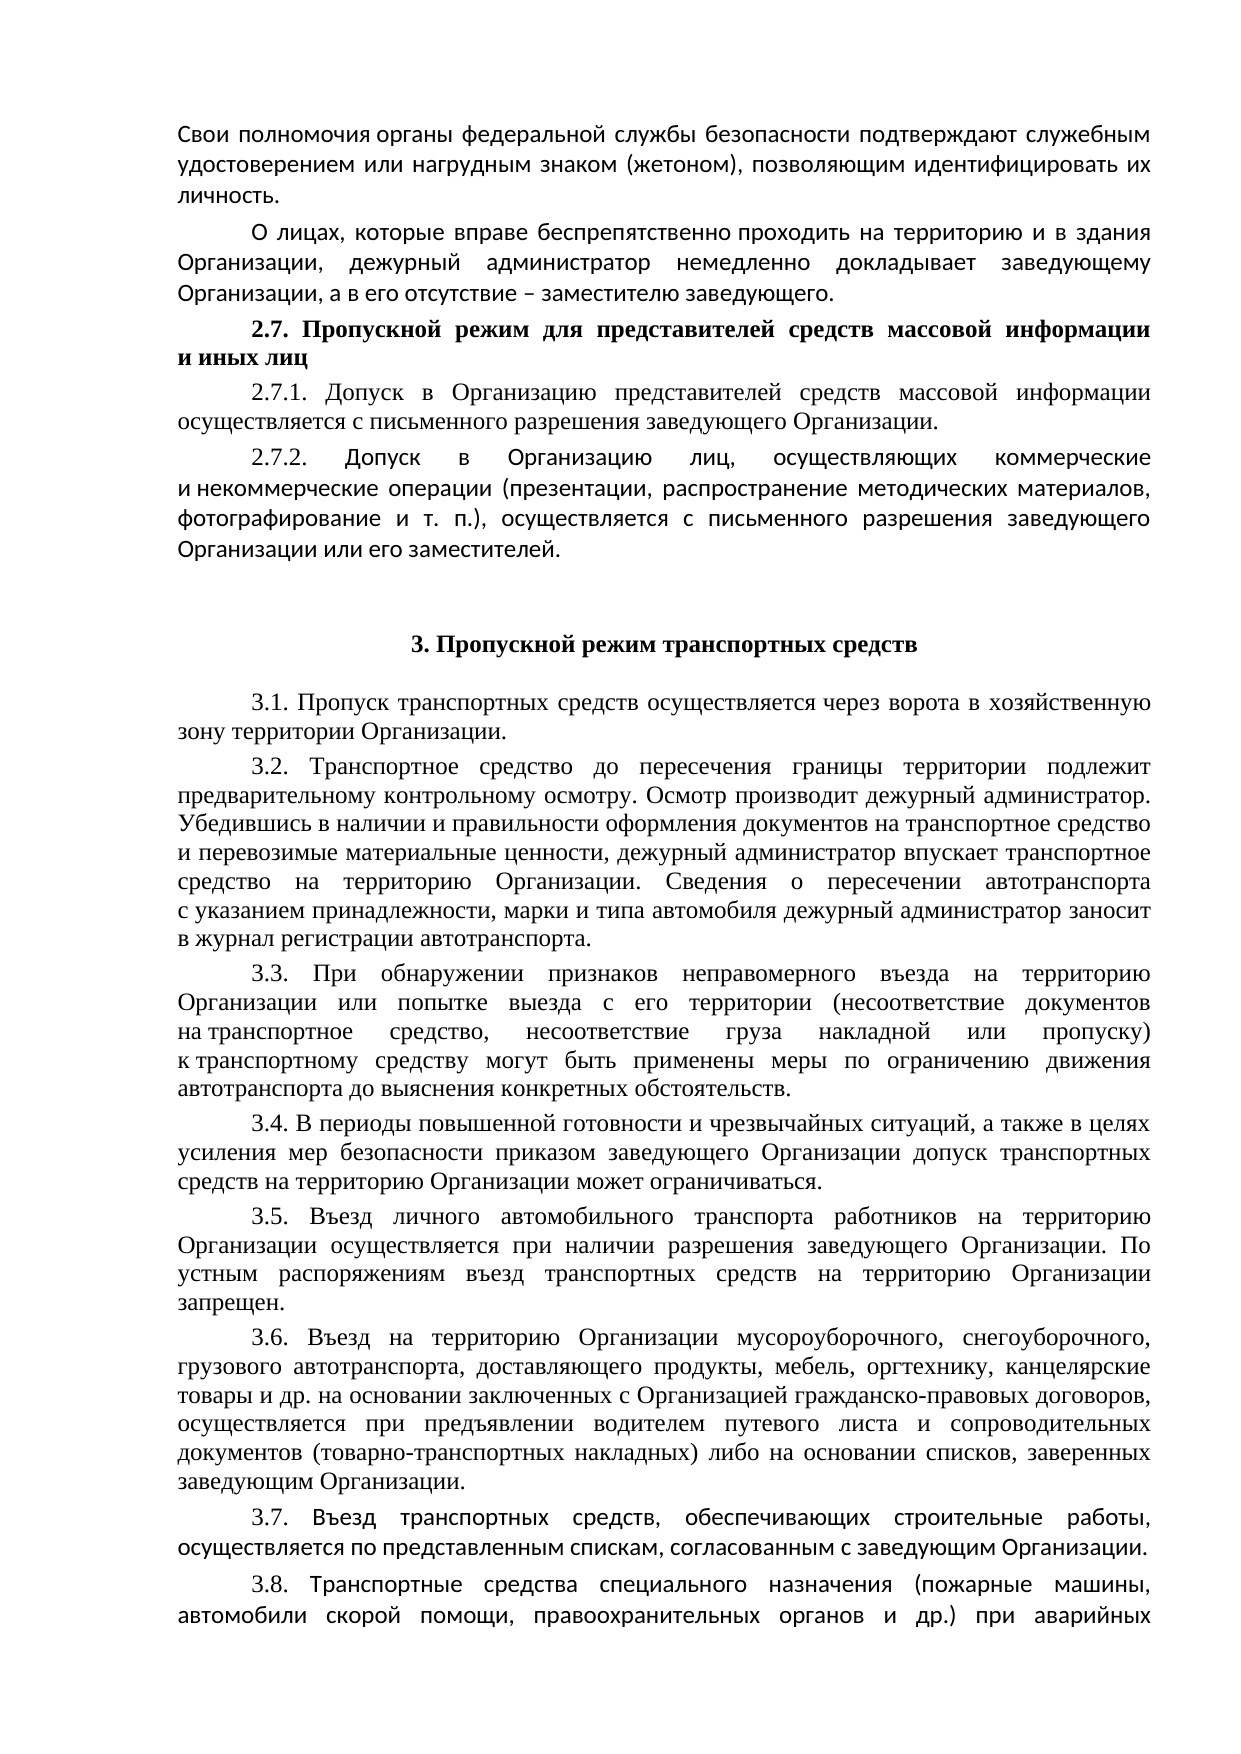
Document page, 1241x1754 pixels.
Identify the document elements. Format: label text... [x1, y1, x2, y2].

text 3.2. Транспортное средство до пересечения границы территории подлежит предварительному контрольному осмотру. Осмотр производит дежурный администратор. Убедившись в наличии и правильности оформления документов на транспортное средство и перевозимые материальные ценности, дежурный администратор впускает транспортное средство на территорию Организации. Сведения о пересечении автотранспорта с указанием принадлежности, марки и типа автомобиля дежурный администратор заносит в журнал регистрации автотранспорта. [177, 751, 1152, 952]
text 3.1. Пропуск транспортных средств осуществляется через ворота в хозяйственную зону территории Организации. [177, 687, 1152, 745]
text 2.7.1. Допуск в Организацию представителей средств массовой информации осуществляется с письменного разрешения заведующего Организации. [177, 377, 1152, 435]
text 3.4. В периоды повышенной готовности и чрезвычайных ситуаций, а также в целях усиления мер безопасности приказом заведующего Организации допуск транспортных средств на территорию Организации может ограничиваться. [177, 1108, 1152, 1195]
text 2.7.2. Допуск в Организацию лиц, осуществляющих коммерческие и некоммерческие операции (презентации, распространение методических материалов, фотографирование и т. п.), осуществляется с письменного разрешения заведующего Организации или его заместителей. [177, 441, 1152, 563]
text 3.7. Въезд транспортных средств, обеспечивающих строительные работы, осуществляется по представленным спискам, согласованным с заведующим Организации. [177, 1501, 1152, 1562]
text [177, 118, 1152, 210]
text 2.7. Пропускной режим для представителей средств массовой информации и иных лиц [177, 314, 1152, 371]
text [177, 1568, 1152, 1629]
text 3.6. Въезд на территорию Организации мусороуборочного, снегоуборочного, грузового автотранспорта, доставляющего продукты, мебель, оргтехнику, канцелярские товары и др. на основании заключенных с Организацией гражданско-правовых договоров, осуществляется при предъявлении водителем путевого листа и сопроводительных документов (товарно-транспортных накладных) либо на основании списков, заверенных заведующим Организации. [177, 1322, 1152, 1495]
text О лицах, которые вправе беспрепятственно проходить на территорию и в здания Организации, дежурный администратор немедленно докладывает заведующему Организации, а в его отсутствие – заместителю заведующего. [177, 216, 1152, 307]
text 3.3. При обнаружении признаков неправомерного въезда на территорию Организации или попытке выезда с его территории (несоответствие документов на транспортное средство, несоответствие груза накладной или пропуску) к транспортному средству могут быть применены меры по ограничению движения автотранспорта до выяснения конкретных обстоятельств. [177, 958, 1152, 1102]
text 3.5. Въезд личного автомобильного транспорта работников на территорию Организации осуществляется при наличии разрешения заведующего Организации. По устным распоряжениям въезд транспортных средств на территорию Организации запрещен. [177, 1201, 1152, 1316]
text 3. Пропускной режим транспортных средств [177, 629, 1152, 658]
